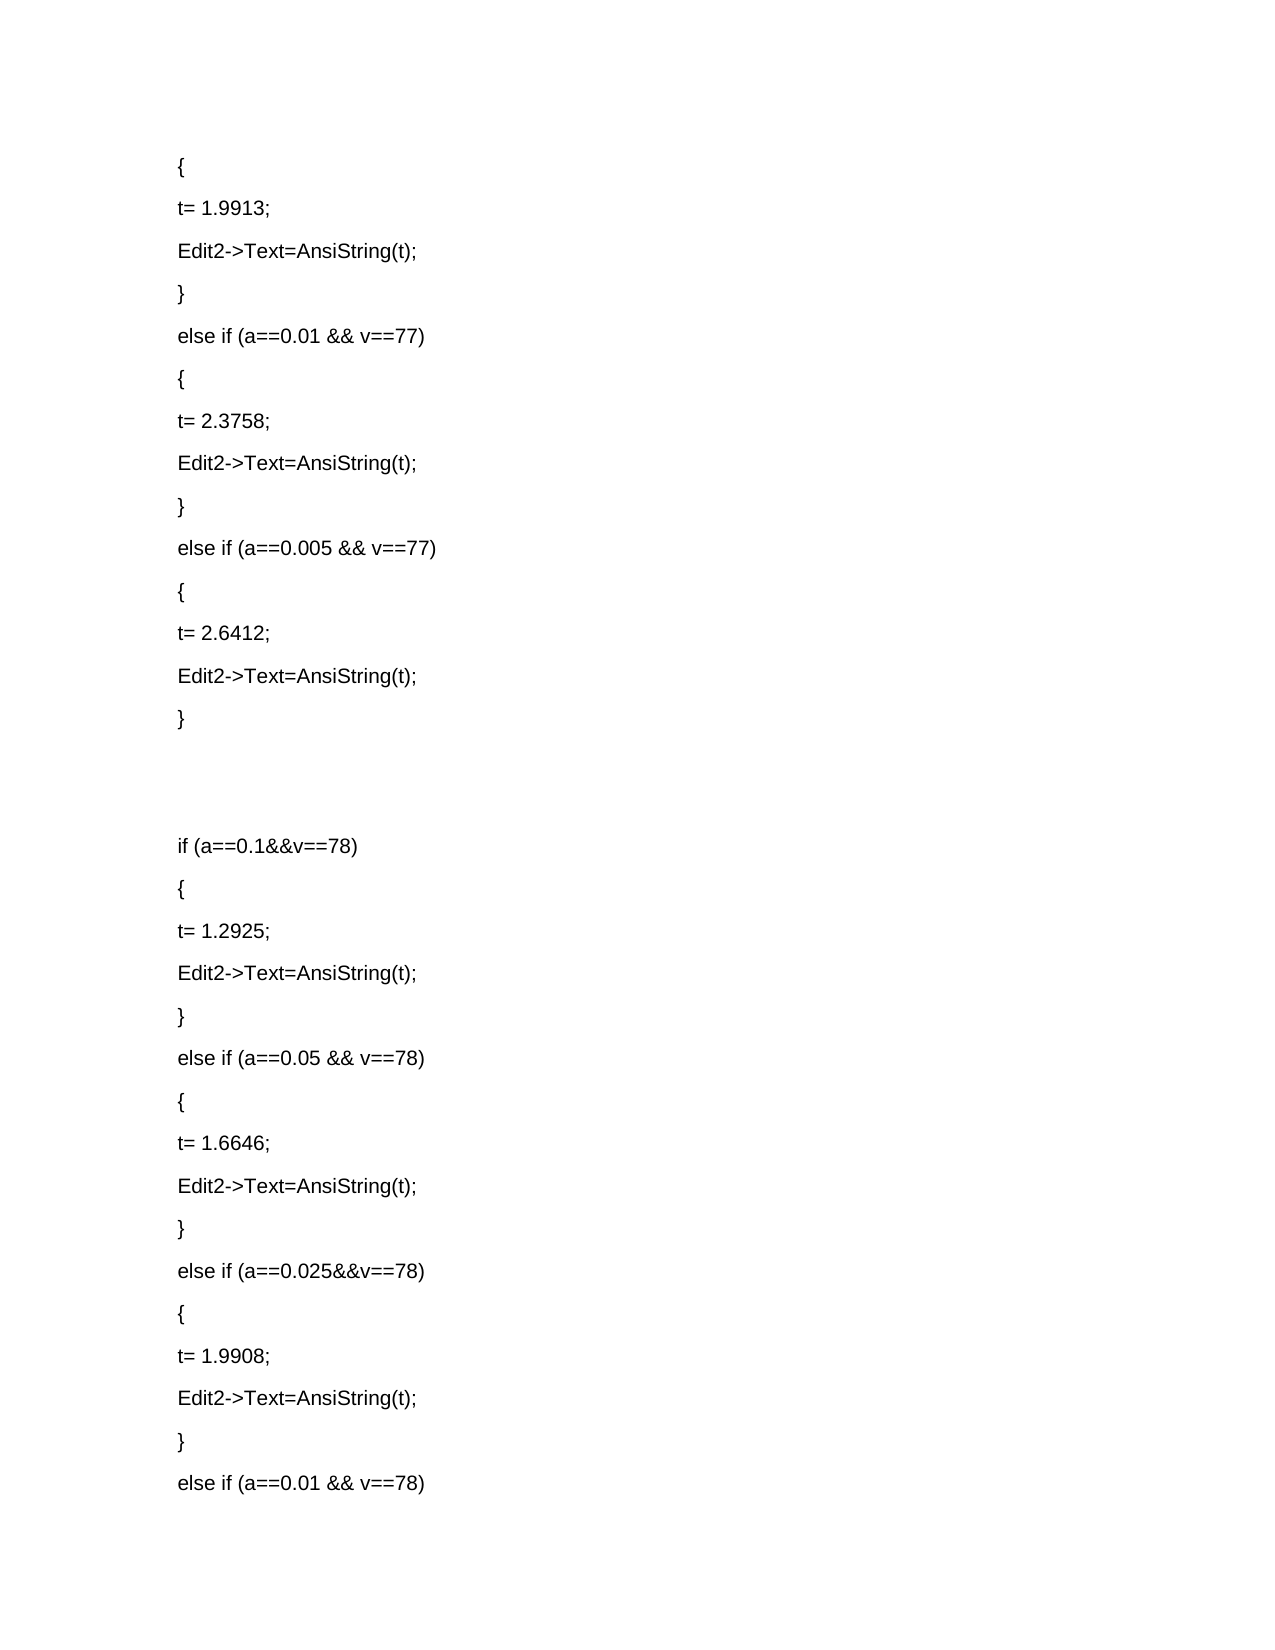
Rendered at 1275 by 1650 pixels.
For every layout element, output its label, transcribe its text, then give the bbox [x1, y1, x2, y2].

text { [177, 360, 1098, 390]
text t= 1.9913; [177, 190, 1098, 220]
text } [177, 700, 1098, 730]
text { [177, 1083, 1098, 1113]
text t= 2.6412; [177, 615, 1098, 645]
text Edit2->Text=AnsiString(t); [177, 445, 1098, 475]
text } [177, 275, 1098, 305]
text } [177, 1210, 1098, 1240]
text Edit2->Text=AnsiString(t); [177, 1380, 1098, 1410]
text else if (a==0.01 && v==78) [177, 1465, 1098, 1495]
text Edit2->Text=AnsiString(t); [177, 955, 1098, 985]
text t= 1.9908; [177, 1338, 1098, 1368]
text t= 1.6646; [177, 1125, 1098, 1155]
text t= 2.3758; [177, 403, 1098, 433]
text { [177, 148, 1098, 178]
text else if (a==0.01 && v==77) [177, 318, 1098, 348]
text { [177, 870, 1098, 900]
text { [177, 573, 1098, 603]
text Edit2->Text=AnsiString(t); [177, 233, 1098, 263]
text else if (a==0.05 && v==78) [177, 1040, 1098, 1070]
text Edit2->Text=AnsiString(t); [177, 658, 1098, 688]
text } [177, 1423, 1098, 1453]
text else if (a==0.025&&v==78) [177, 1253, 1098, 1283]
text if (a==0.1&&v==78) [177, 828, 1098, 858]
text } [177, 998, 1098, 1028]
text t= 1.2925; [177, 913, 1098, 943]
text { [177, 1295, 1098, 1325]
text else if (a==0.005 && v==77) [177, 530, 1098, 560]
text Edit2->Text=AnsiString(t); [177, 1168, 1098, 1198]
text } [177, 488, 1098, 518]
